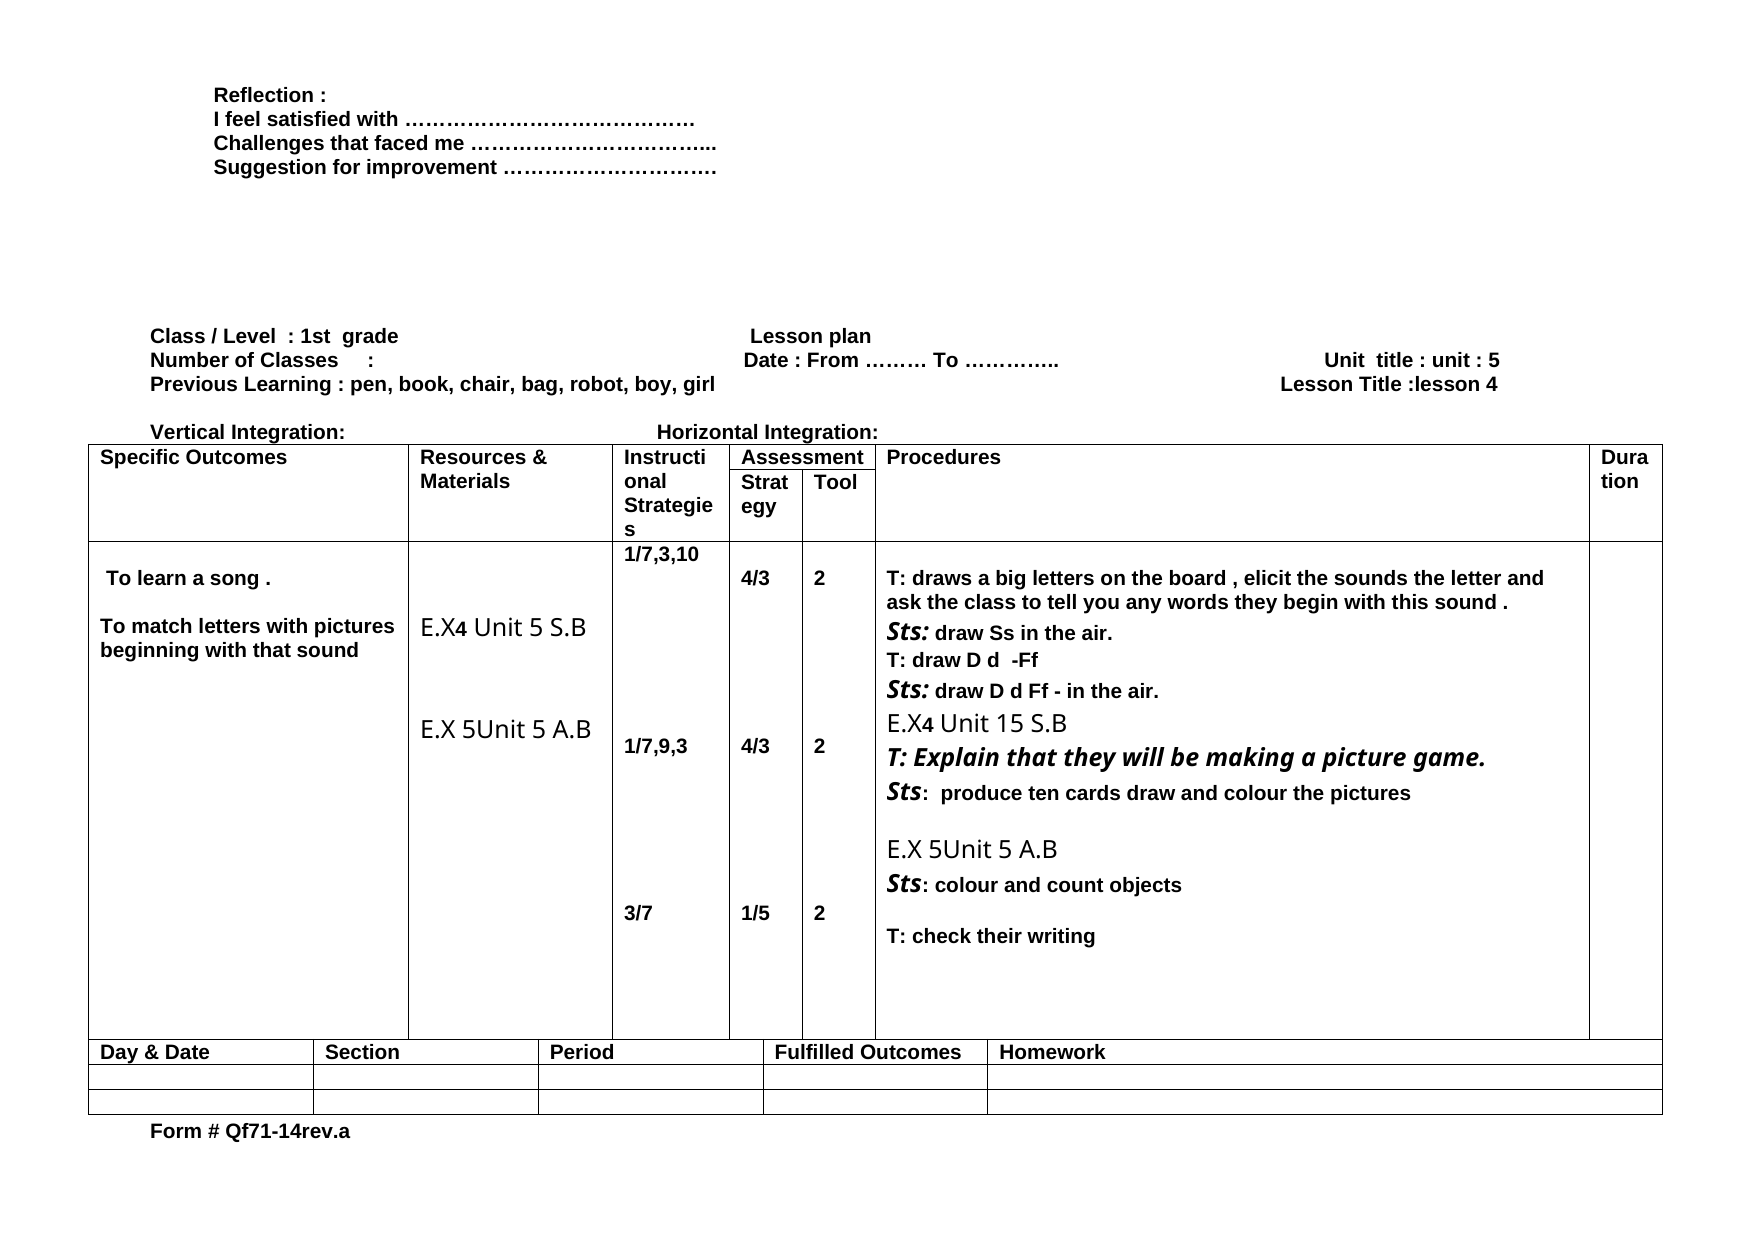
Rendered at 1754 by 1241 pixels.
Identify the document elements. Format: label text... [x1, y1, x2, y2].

text Challenges that faced me ……………………………... [150, 131, 1604, 155]
table_cell [314, 1065, 538, 1089]
table_cell To learn a song . To match letters with pictures beginning with that sound [89, 542, 408, 1039]
table_header Instructional Strategies [613, 445, 729, 541]
table_cell Fulfilled Outcomes [764, 1040, 987, 1064]
table_cell [89, 1090, 313, 1114]
table_cell Homework [988, 1040, 1662, 1064]
table_cell 1/7,3,10 1/7,9,3 3/7 [613, 542, 729, 1039]
table_cell [314, 1090, 538, 1114]
table_header Duration [1590, 445, 1662, 541]
table_cell Tool [803, 470, 875, 541]
table_cell [89, 1065, 313, 1089]
table_cell [539, 1090, 763, 1114]
table_cell [539, 1065, 763, 1089]
text Reflection : [150, 83, 1604, 107]
table_cell 4/3 4/3 1/5 [730, 542, 802, 1039]
table_cell [1590, 542, 1662, 1039]
table_cell [988, 1090, 1662, 1114]
text Vertical Integration: Horizontal Integration: [150, 420, 1604, 444]
table_cell T: draws a big letters on the board , elicit the sounds the letter and ask the class to tell you any words they begin with this sound . Sts: draw Ss in the air. T: draw D d -Ff Sts: draw D d Ff - in the air. E.X4 Unit 15 S.B T: Explain that they will be making a picture game. Sts: produce ten cards draw and colour the pictures E.X 5Unit 5 A.B Sts: colour and count objects T: check their writing [876, 542, 1589, 1039]
text Suggestion for improvement …………………………. [150, 155, 1604, 179]
text Class / Level : 1st grade Lesson plan [150, 324, 1604, 348]
table_header Procedures [876, 445, 1589, 541]
table_cell Day & Date [89, 1040, 313, 1064]
table_header Assessment [730, 445, 875, 469]
table_header Resources & Materials [409, 445, 612, 541]
text Previous Learning : pen, book, chair, bag, robot, boy, girl Lesson Title :lesson 4 [150, 372, 1604, 396]
table_cell E.X4 Unit 5 S.B E.X 5Unit 5 A.B [409, 542, 612, 1039]
table_cell [988, 1065, 1662, 1089]
table_cell Section [314, 1040, 538, 1064]
table_cell [764, 1090, 987, 1114]
table_cell 2 2 2 [803, 542, 875, 1039]
text I feel satisfied with …………………………………… [150, 107, 1604, 131]
table_cell Period [539, 1040, 763, 1064]
table_cell [764, 1065, 987, 1089]
table_header Specific Outcomes [89, 445, 408, 541]
text Number of Classes : Date : From ……… To ………….. Unit title : unit : 5 [150, 348, 1604, 372]
table_cell Strategy [730, 470, 802, 541]
